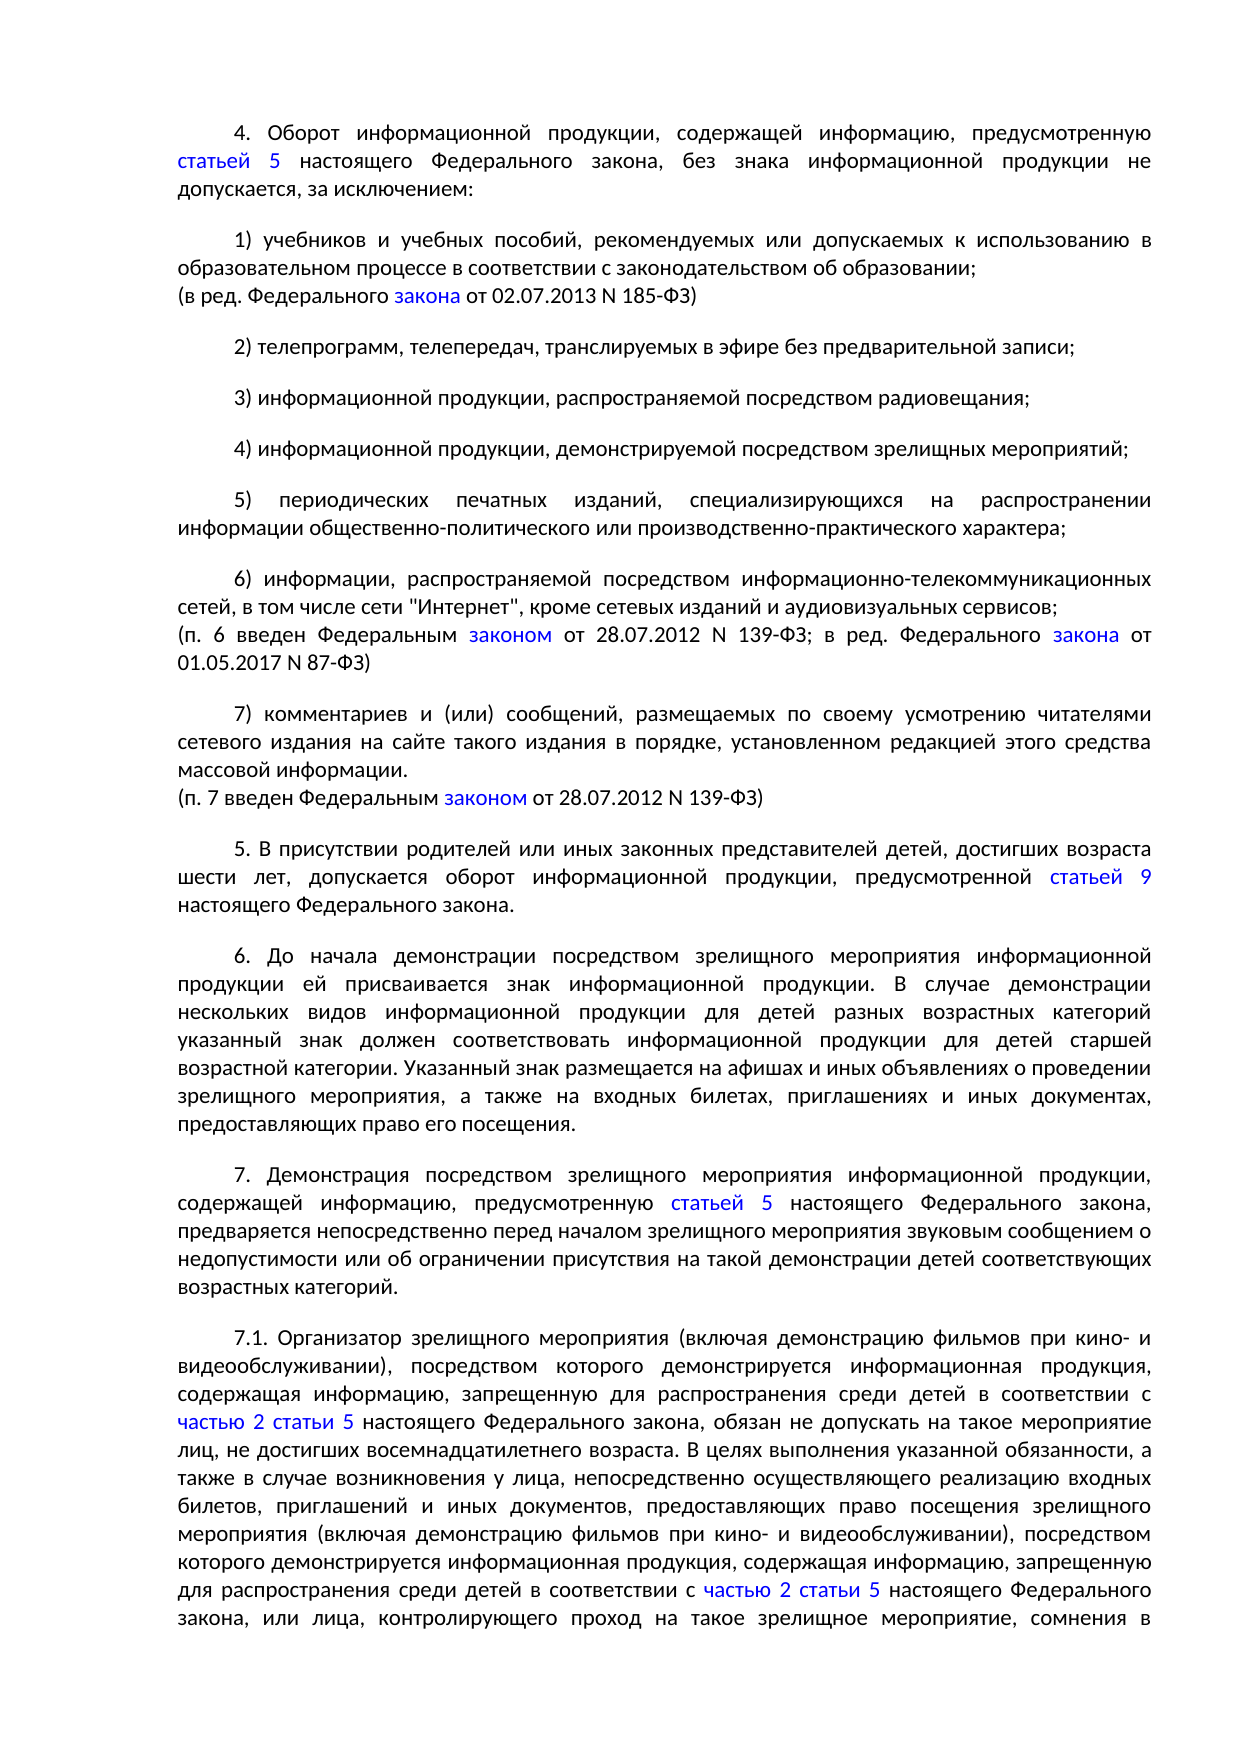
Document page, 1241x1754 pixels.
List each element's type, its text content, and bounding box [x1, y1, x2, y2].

text 5) периодических печатных изданий, специализирующихся на распространении информации общественно-политического или производственно-практического характера; [177, 485, 1152, 541]
text 7) комментариев и (или) сообщений, размещаемых по своему усмотрению читателями сетевого издания на сайте такого издания в порядке, установленном редакцией этого средства массовой информации. [177, 699, 1152, 783]
text (п. 7 введен Федеральным законом от 28.07.2012 N 139-ФЗ) [177, 783, 1152, 811]
text (в ред. Федерального закона от 02.07.2013 N 185-ФЗ) [177, 281, 1152, 309]
text 2) телепрограмм, телепередач, транслируемых в эфире без предварительной записи; [177, 332, 1152, 360]
text 4. Оборот информационной продукции, содержащей информацию, предусмотренную статьей 5 настоящего Федерального закона, без знака информационной продукции не допускается, за исключением: [177, 118, 1152, 202]
text 1) учебников и учебных пособий, рекомендуемых или допускаемых к использованию в образовательном процессе в соответствии с законодательством об образовании; [177, 225, 1152, 281]
text 6) информации, распространяемой посредством информационно-телекоммуникационных сетей, в том числе сети "Интернет", кроме сетевых изданий и аудиовизуальных сервисов; [177, 564, 1152, 620]
text 4) информационной продукции, демонстрируемой посредством зрелищных мероприятий; [177, 434, 1152, 462]
text 3) информационной продукции, распространяемой посредством радиовещания; [177, 383, 1152, 411]
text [177, 1323, 1152, 1631]
text 7. Демонстрация посредством зрелищного мероприятия информационной продукции, содержащей информацию, предусмотренную статьей 5 настоящего Федерального закона, предваряется непосредственно перед началом зрелищного мероприятия звуковым сообщением о недопустимости или об ограничении присутствия на такой демонстрации детей соответствующих возрастных категорий. [177, 1160, 1152, 1300]
text 5. В присутствии родителей или иных законных представителей детей, достигших возраста шести лет, допускается оборот информационной продукции, предусмотренной статьей 9 настоящего Федерального закона. [177, 834, 1152, 918]
text (п. 6 введен Федеральным законом от 28.07.2012 N 139-ФЗ; в ред. Федерального закона от 01.05.2017 N 87-ФЗ) [177, 620, 1152, 676]
text 6. До начала демонстрации посредством зрелищного мероприятия информационной продукции ей присваивается знак информационной продукции. В случае демонстрации нескольких видов информационной продукции для детей разных возрастных категорий указанный знак должен соответствовать информационной продукции для детей старшей возрастной категории. Указанный знак размещается на афишах и иных объявлениях о проведении зрелищного мероприятия, а также на входных билетах, приглашениях и иных документах, предоставляющих право его посещения. [177, 941, 1152, 1137]
